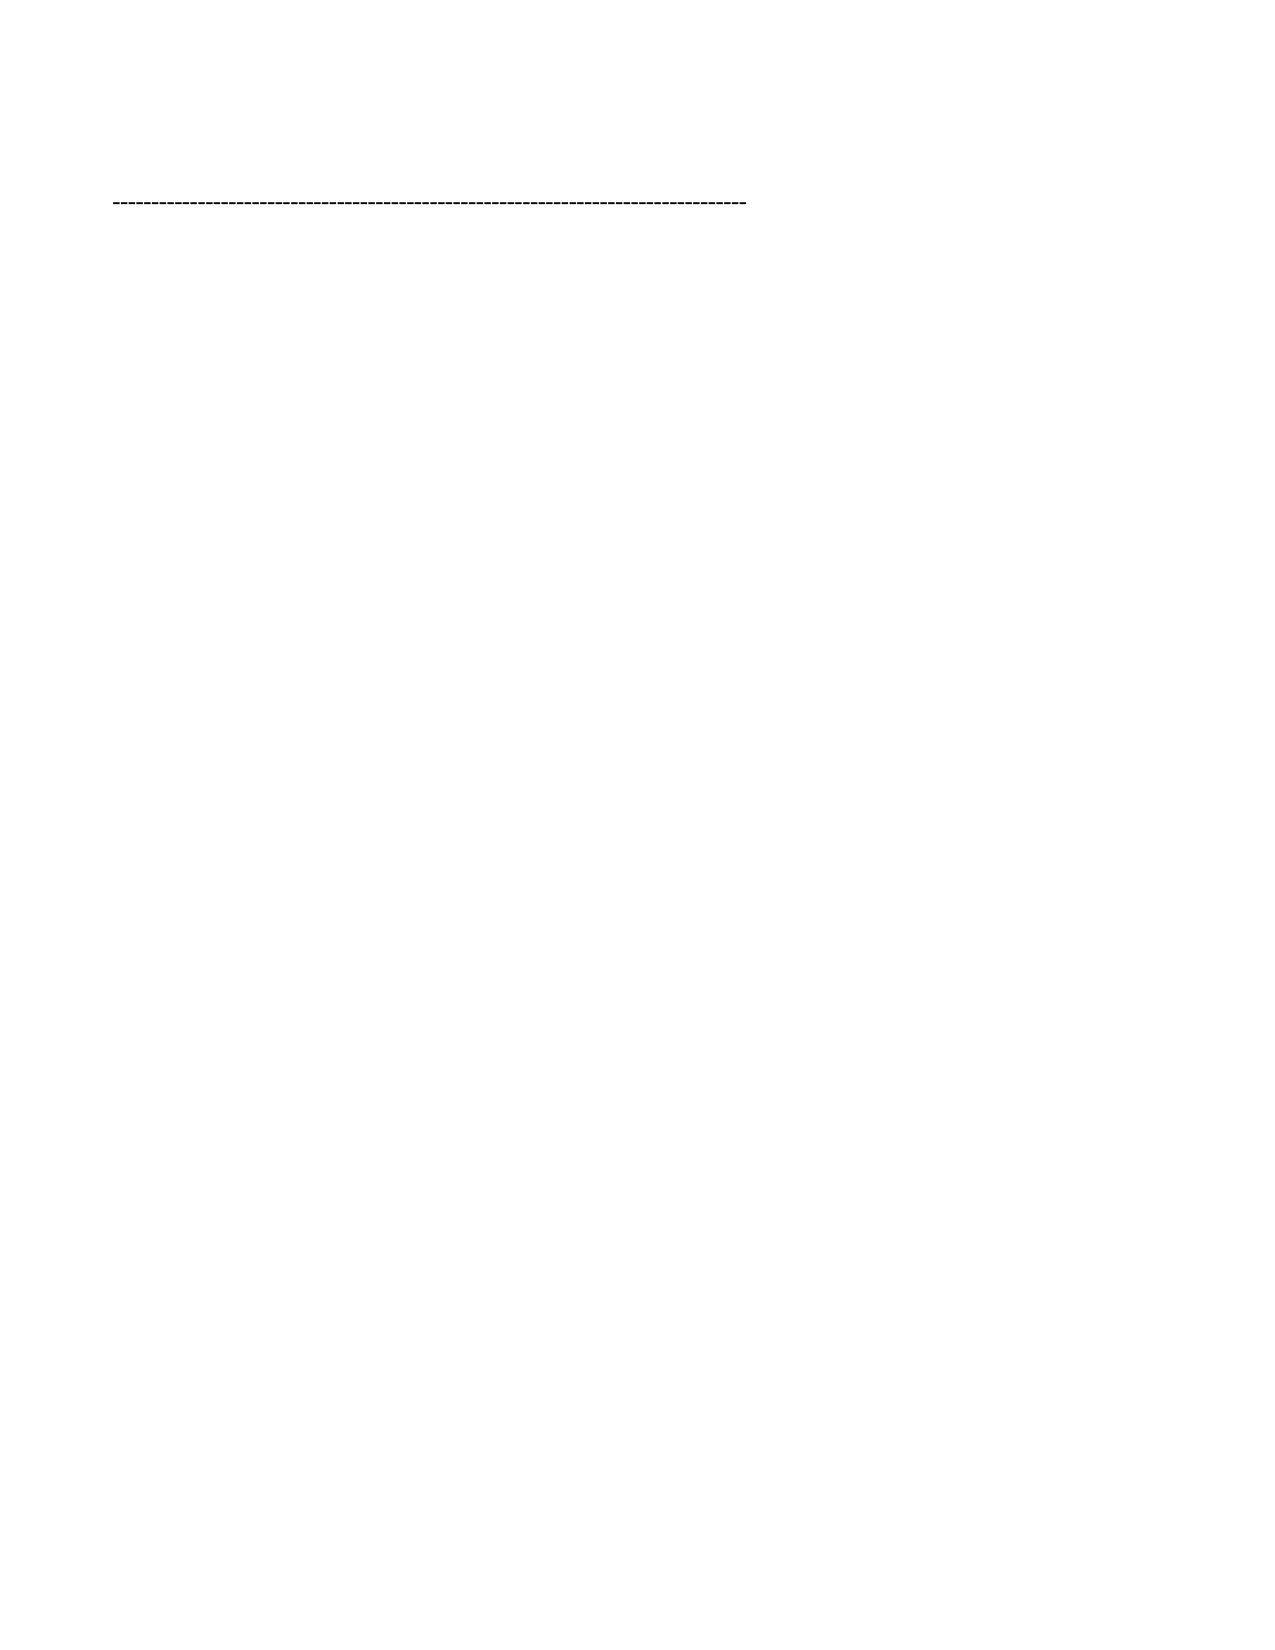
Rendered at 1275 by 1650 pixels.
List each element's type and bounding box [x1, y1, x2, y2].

text [112, 184, 1162, 218]
